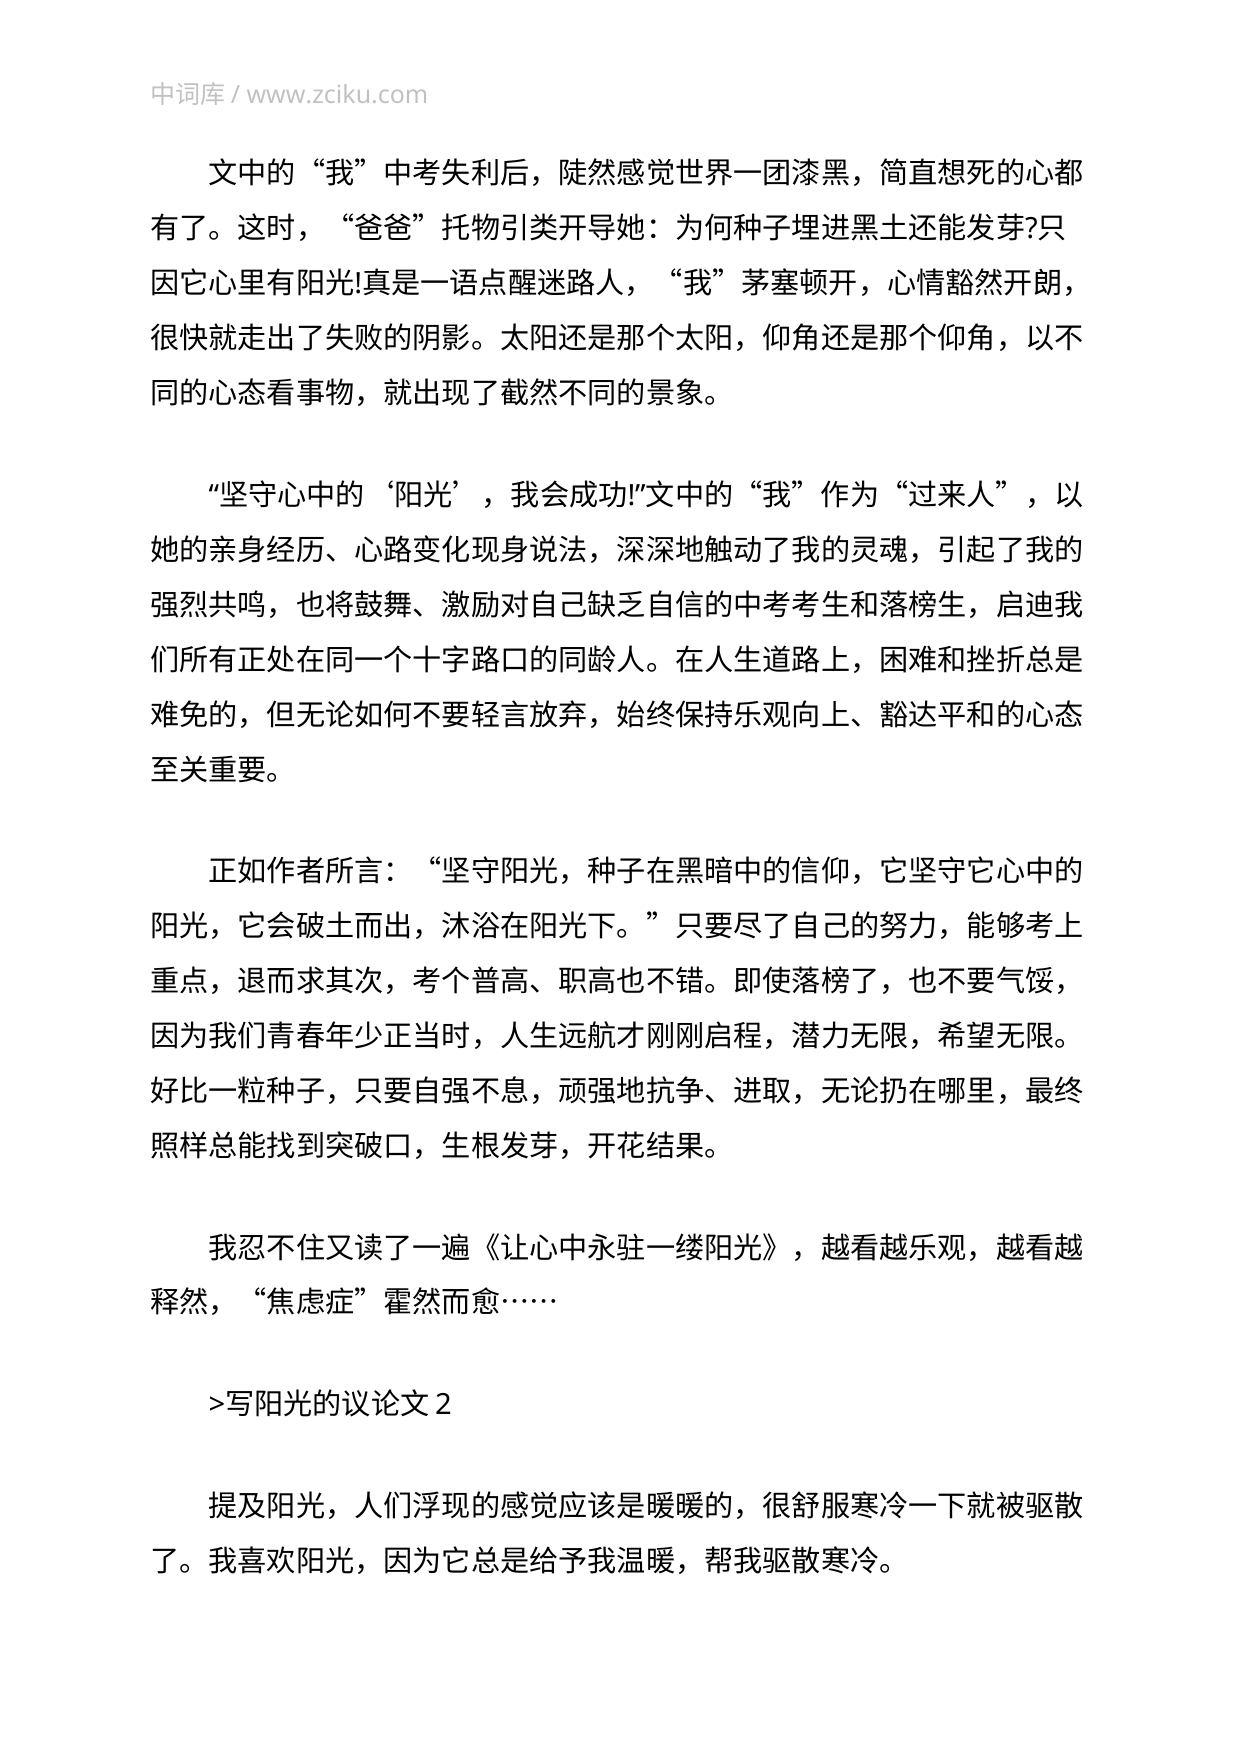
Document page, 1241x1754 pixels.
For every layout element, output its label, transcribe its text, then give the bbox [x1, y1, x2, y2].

text >写阳光的议论文2 [150, 1381, 1090, 1423]
text 提及阳光，人们浮现的感觉应该是暖暖的，很舒服寒冷一下就被驱散了。我喜欢阳光，因为它总是给予我温暖，帮我驱散寒冷。 [150, 1483, 1090, 1580]
text “坚守心中的‘阳光’，我会成功!”文中的“我”作为“过来人”，以她的亲身经历、心路变化现身说法，深深地触动了我的灵魂，引起了我的强烈共鸣，也将鼓舞、激励对自己缺乏自信的中考考生和落榜生，启迪我们所有正处在同一个十字路口的同龄人。在人生道路上，困难和挫折总是难免的，但无论如何不要轻言放弃，始终保持乐观向上、豁达平和的心态至关重要。 [150, 472, 1090, 788]
text 正如作者所言：“坚守阳光，种子在黑暗中的信仰，它坚守它心中的阳光，它会破土而出，沐浴在阳光下。”只要尽了自己的努力，能够考上重点，退而求其次，考个普高、职高也不错。即使落榜了，也不要气馁，因为我们青春年少正当时，人生远航才刚刚启程，潜力无限，希望无限。好比一粒种子，只要自强不息，顽强地抗争、进取，无论扔在哪里，最终照样总能找到突破口，生根发芽，开花结果。 [150, 848, 1090, 1165]
text 文中的“我”中考失利后，陡然感觉世界一团漆黑，简直想死的心都有了。这时，“爸爸”托物引类开导她：为何种子埋进黑土还能发芽?只因它心里有阳光!真是一语点醒迷路人，“我”茅塞顿开，心情豁然开朗，很快就走出了失败的阴影。太阳还是那个太阳，仰角还是那个仰角，以不同的心态看事物，就出现了截然不同的景象。 [150, 150, 1090, 412]
text 我忍不住又读了一遍《让心中永驻一缕阳光》，越看越乐观，越看越释然，“焦虑症”霍然而愈…… [150, 1224, 1090, 1321]
